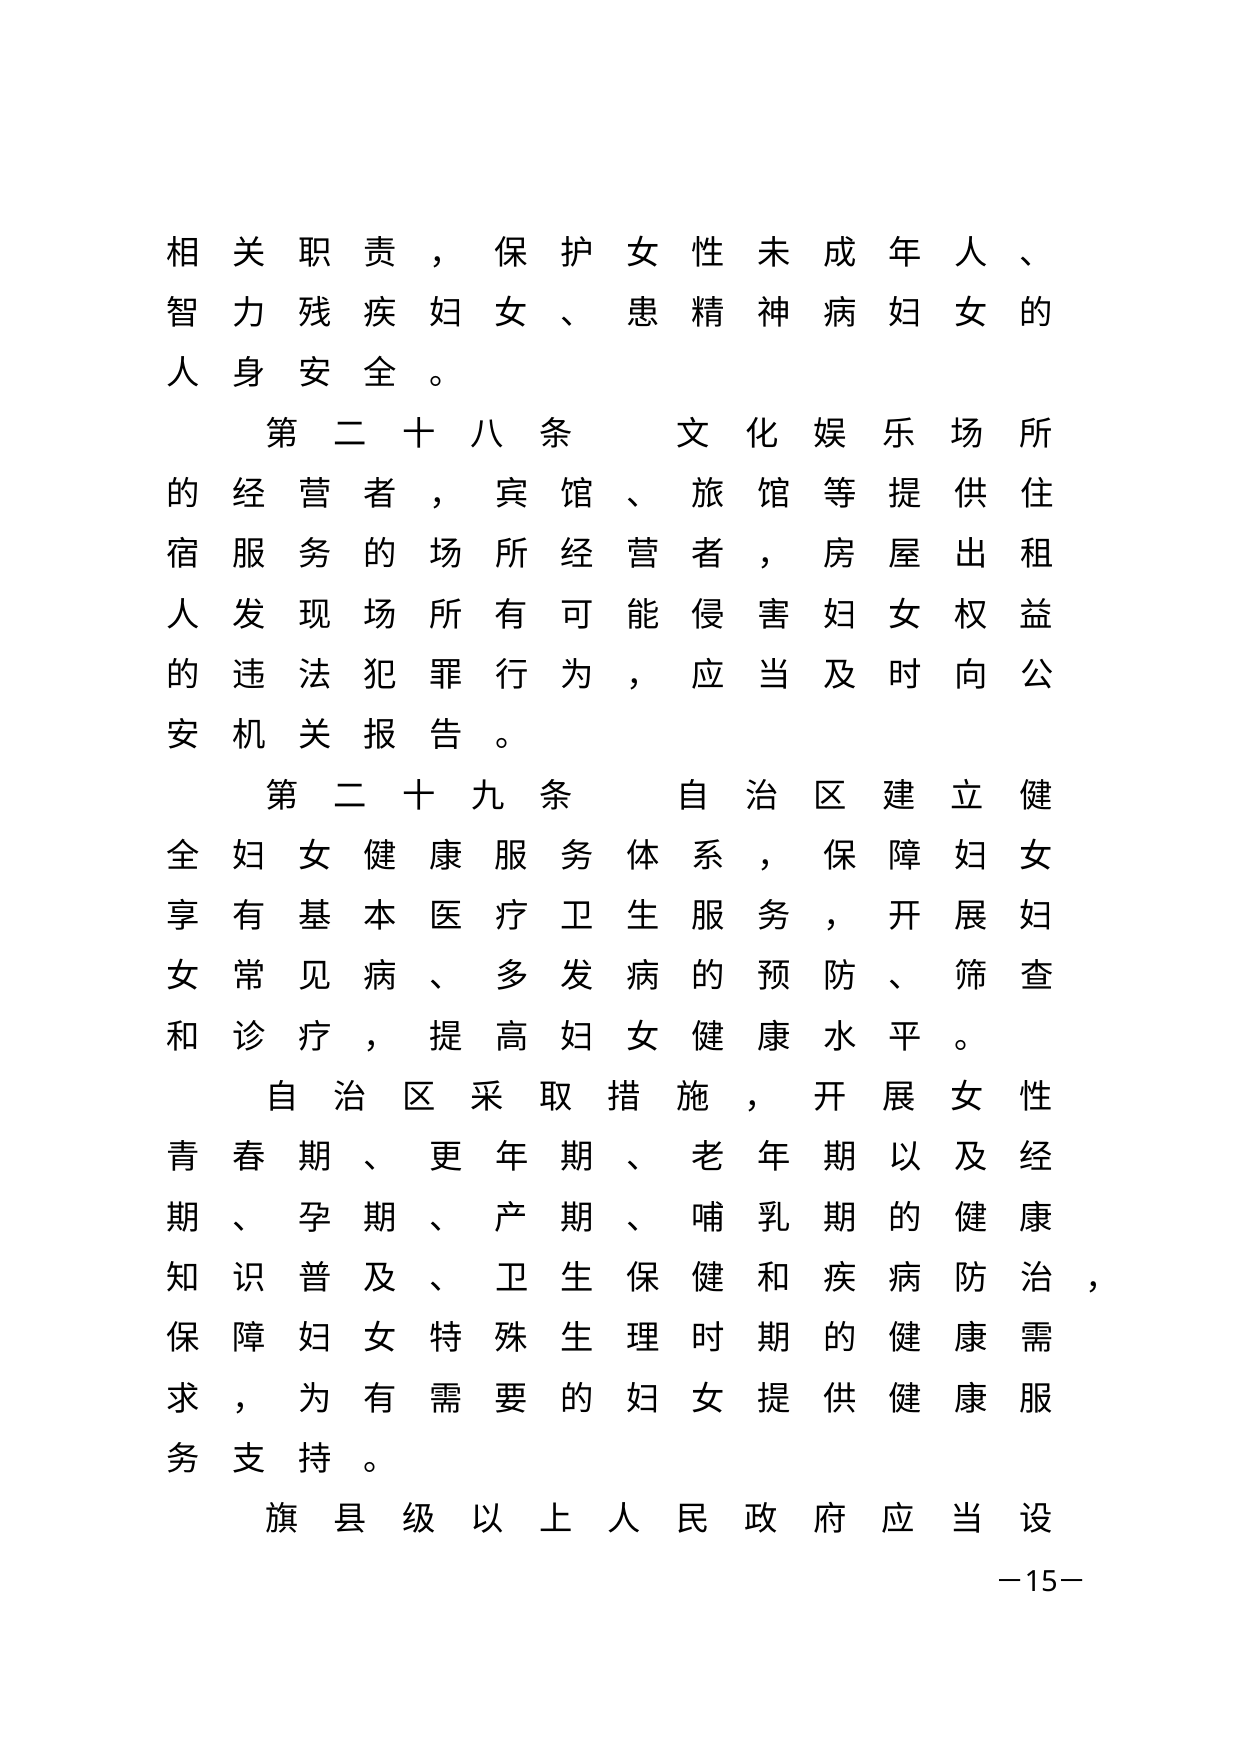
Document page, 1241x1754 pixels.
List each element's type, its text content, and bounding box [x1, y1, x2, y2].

text 第二十九条 自治区建立健全妇女健康服务体系，保障妇女享有基本医疗卫生服务，开展妇女常见病、多发病的预防、筛查和诊疗，提高妇女健康水平。 [167, 762, 1085, 1064]
text 第二十八条 文化娱乐场所的经营者，宾馆、旅馆等提供住宿服务的场所经营者，房屋出租人发现场所有可能侵害妇女权益的违法犯罪行为，应当及时向公安机关报告。 [167, 400, 1085, 762]
text 第二十七条 父母或者其他监护人以及学校、幼儿园、医疗机构、福利机构等负有监护、收养、看护、教育、医疗职责的组织及其工作人员，应当依法履行相关职责，保护女性未成年人、智力残疾妇女、患精神病妇女的人身安全。 [167, 219, 1085, 400]
text 旗县级以上人民政府应当设立妇幼保健机构，为妇女提供保健以及常见病防治服务。 [167, 1486, 1085, 1546]
text 自治区采取措施，开展女性青春期、更年期、老年期以及经期、孕期、产期、哺乳期的健康知识普及、卫生保健和疾病防治，保障妇女特殊生理时期的健康需求，为有需要的妇女提供健康服务支持。 [167, 1064, 1085, 1486]
